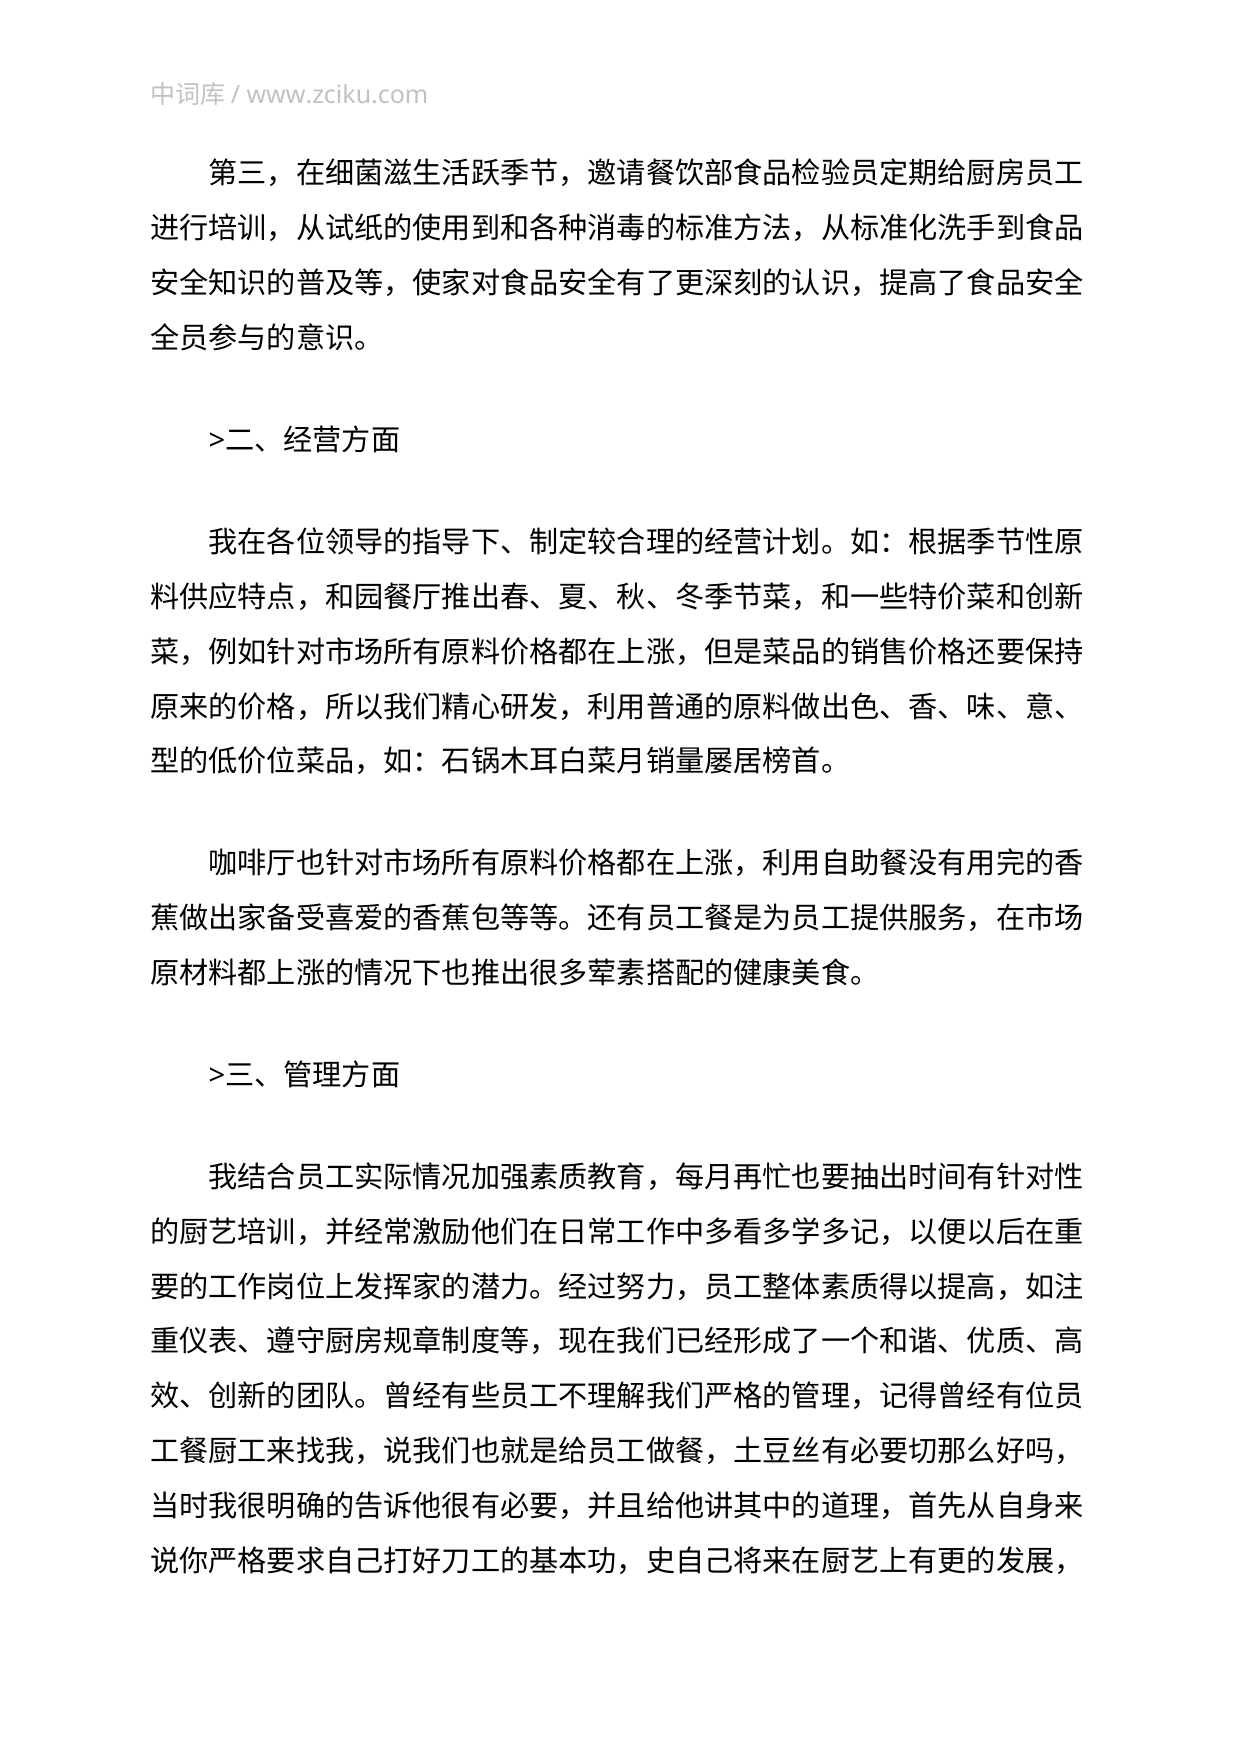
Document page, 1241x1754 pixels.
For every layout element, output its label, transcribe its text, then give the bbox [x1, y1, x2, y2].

text 我在各位领导的指导下、制定较合理的经营计划。如：根据季节性原料供应特点，和园餐厅推出春、夏、秋、冬季节菜，和一些特价菜和创新菜，例如针对市场所有原料价格都在上涨，但是菜品的销售价格还要保持原来的价格，所以我们精心研发，利用普通的原料做出色、香、味、意、型的低价位菜品，如：石锅木耳白菜月销量屡居榜首。 [150, 518, 1090, 780]
text 咖啡厅也针对市场所有原料价格都在上涨，利用自助餐没有用完的香蕉做出家备受喜爱的香蕉包等等。还有员工餐是为员工提供服务，在市场原材料都上涨的情况下也推出很多荤素搭配的健康美食。 [150, 840, 1090, 992]
text >三、管理方面 [150, 1051, 1090, 1094]
text 第三，在细菌滋生活跃季节，邀请餐饮部食品检验员定期给厨房员工进行培训，从试纸的使用到和各种消毒的标准方法，从标准化洗手到食品安全知识的普及等，使家对食品安全有了更深刻的认识，提高了食品安全全员参与的意识。 [150, 150, 1090, 357]
text >二、经营方面 [150, 416, 1090, 459]
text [150, 1153, 1090, 1580]
